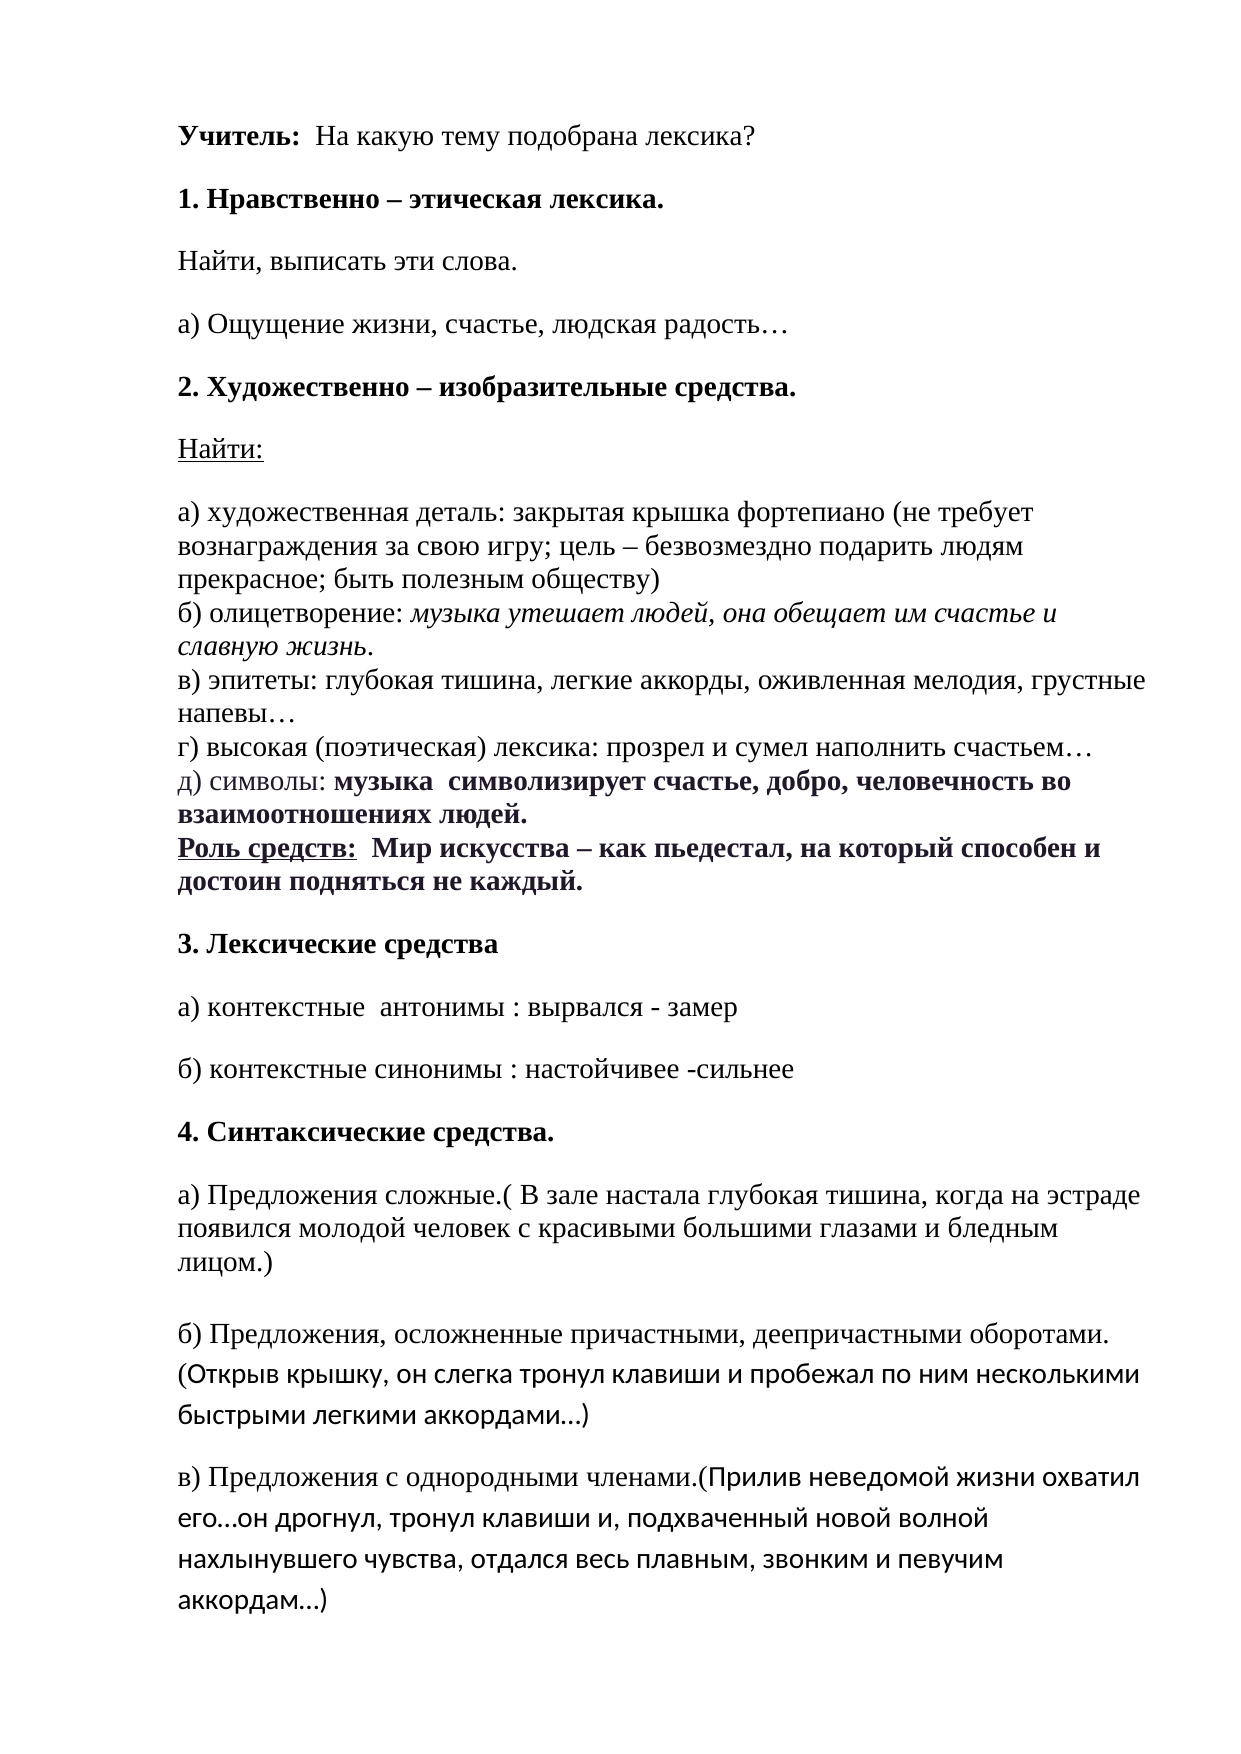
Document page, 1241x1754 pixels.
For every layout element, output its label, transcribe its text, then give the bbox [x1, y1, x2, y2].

text Найти: [177, 432, 1152, 465]
text а) художественная деталь: закрытая крышка фортепиано (не требует вознаграждения за свою игру; цель – безвозмездно подарить людям прекрасное; быть полезным обществу) б) олицетворение: музыка утешает людей, она обещает им счастье и славную жизнь. [177, 494, 1152, 662]
text Роль средств: Мир искусства – как пьедестал, на который способен и достоин подняться не каждый. [177, 830, 1152, 897]
text 3. Лексические средства [177, 926, 1152, 959]
text в) Предложения с однородными членами.(Прилив неведомой жизни охватил его…он дрогнул, тронул клавиши и, подхваченный новой волной нахлынувшего чувства, отдался весь плавным, звонким и певучим аккордам…) [177, 1458, 1152, 1616]
text г) высокая (поэтическая) лексика: прозрел и сумел наполнить счастьем… [177, 729, 1152, 763]
text Учитель: На какую тему подобрана лексика? [177, 118, 1152, 152]
text 2. Художественно – изобразительные средства. [177, 369, 1152, 402]
text в) эпитеты: глубокая тишина, легкие аккорды, оживленная мелодия, грустные напевы… [177, 662, 1152, 729]
text Найти, выписать эти слова. [177, 243, 1152, 277]
text б) контекстные синонимы : настойчивее -сильнее [177, 1051, 1152, 1085]
text а) Предложения сложные.( В зале настала глубокая тишина, когда на эстраде появился молодой человек с красивыми большими глазами и бледным лицом.) [177, 1177, 1152, 1277]
text а) контекстные антонимы : вырвался - замер [177, 989, 1152, 1022]
text б) Предложения, осложненные причастными, деепричастными оборотами. (Открыв крышку, он слегка тронул клавиши и пробежал по ним несколькими быстрыми легкими аккордами…) [177, 1277, 1152, 1432]
text 4. Синтаксические средства. [177, 1114, 1152, 1148]
text д) символы: музыка символизирует счастье, добро, человечность во взаимоотношениях людей. [177, 763, 1152, 830]
text 1. Нравственно – этическая лексика. [177, 181, 1152, 214]
text а) Ощущение жизни, счастье, людская радость… [177, 306, 1152, 340]
